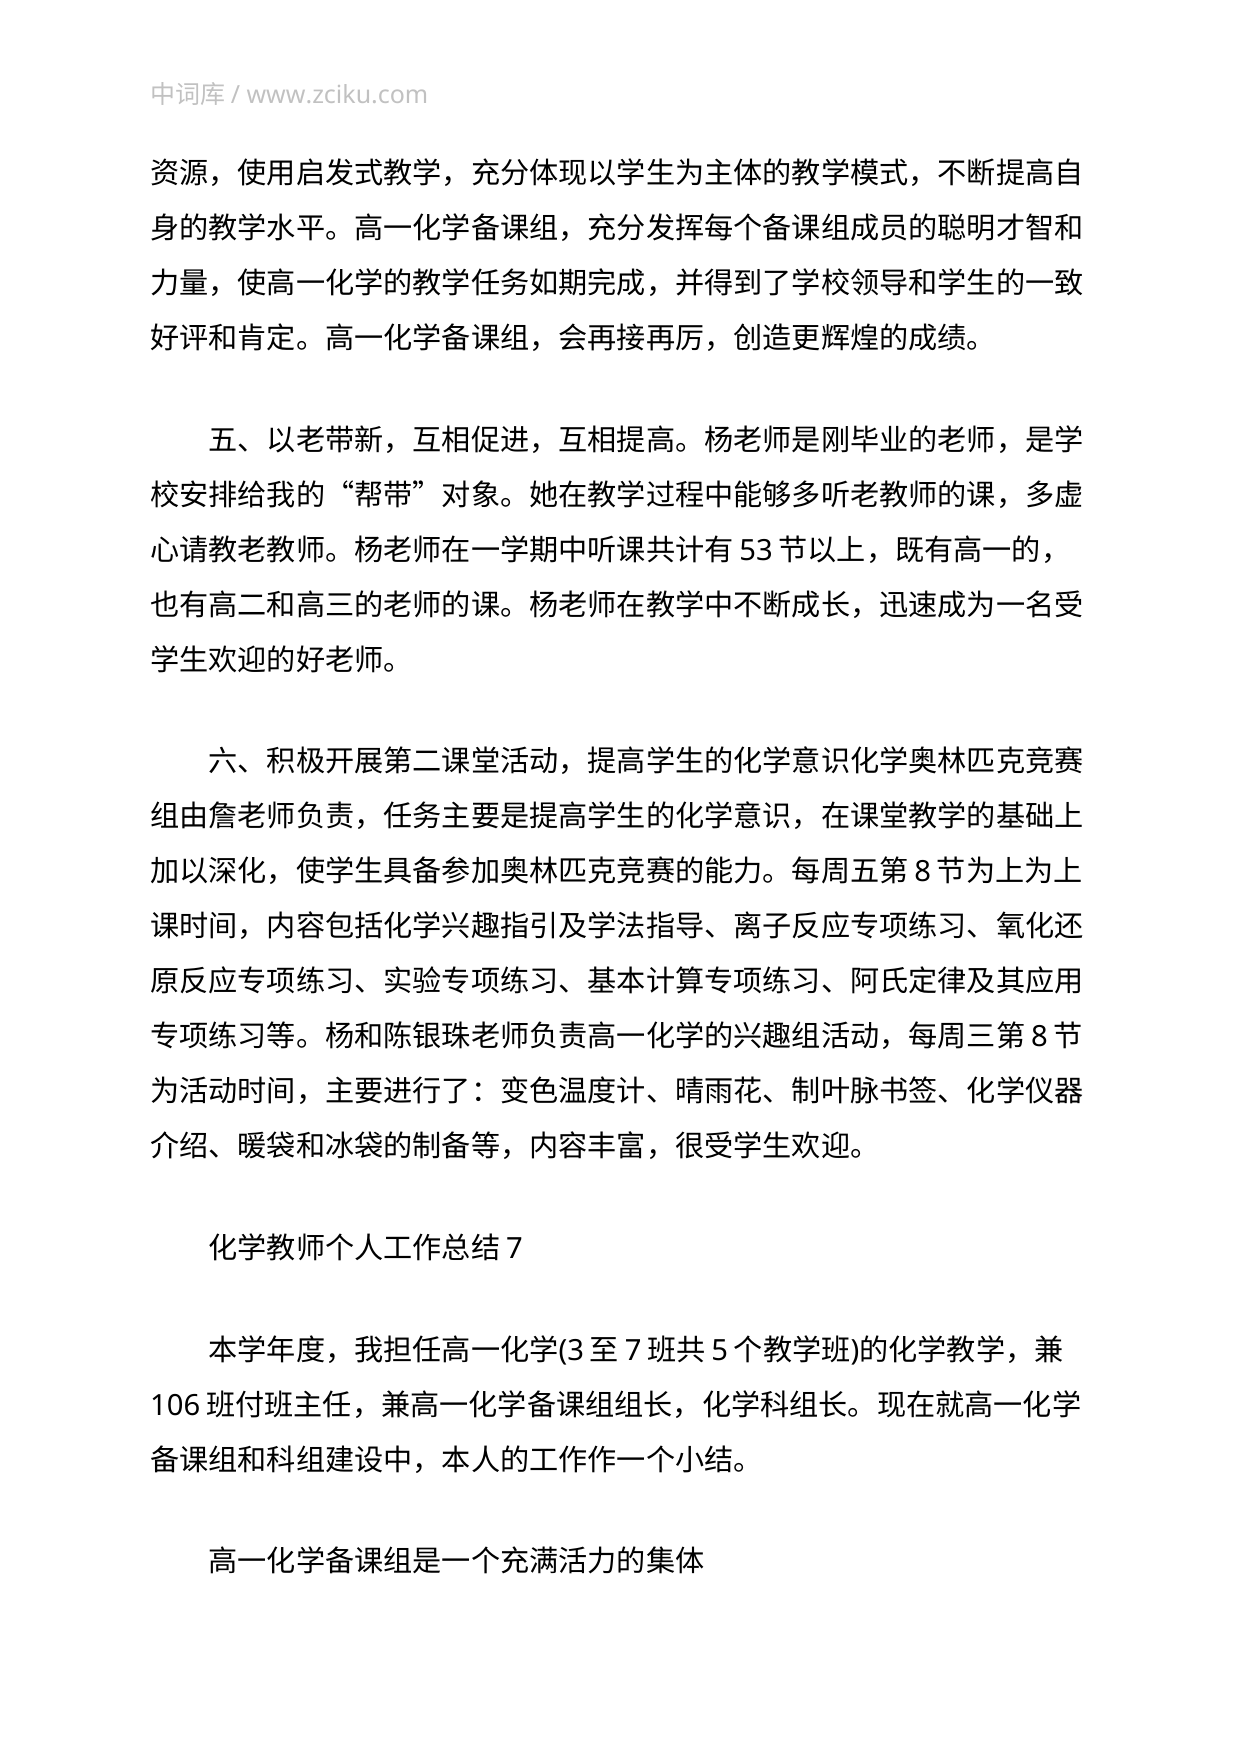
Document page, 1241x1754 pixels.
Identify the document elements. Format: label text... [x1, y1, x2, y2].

text 高一化学备课组是一个充满活力的集体 [150, 1538, 1090, 1580]
text 化学教师个人工作总结7 [150, 1224, 1090, 1267]
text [150, 150, 1090, 357]
text 本学年度，我担任高一化学(3至7班共5个教学班)的化学教学，兼106班付班主任，兼高一化学备课组组长，化学科组长。现在就高一化学备课组和科组建设中，本人的工作作一个小结。 [150, 1326, 1090, 1478]
text 六、积极开展第二课堂活动，提高学生的化学意识化学奥林匹克竞赛组由詹老师负责，任务主要是提高学生的化学意识，在课堂教学的基础上加以深化，使学生具备参加奥林匹克竞赛的能力。每周五第8节为上为上课时间，内容包括化学兴趣指引及学法指导、离子反应专项练习、氧化还原反应专项练习、实验专项练习、基本计算专项练习、阿氏定律及其应用专项练习等。杨和陈银珠老师负责高一化学的兴趣组活动，每周三第8节为活动时间，主要进行了：变色温度计、晴雨花、制叶脉书签、化学仪器介绍、暖袋和冰袋的制备等，内容丰富，很受学生欢迎。 [150, 738, 1090, 1165]
text 五、以老带新，互相促进，互相提高。杨老师是刚毕业的老师，是学校安排给我的“帮带”对象。她在教学过程中能够多听老教师的课，多虚心请教老教师。杨老师在一学期中听课共计有53节以上，既有高一的，也有高二和高三的老师的课。杨老师在教学中不断成长，迅速成为一名受学生欢迎的好老师。 [150, 416, 1090, 678]
